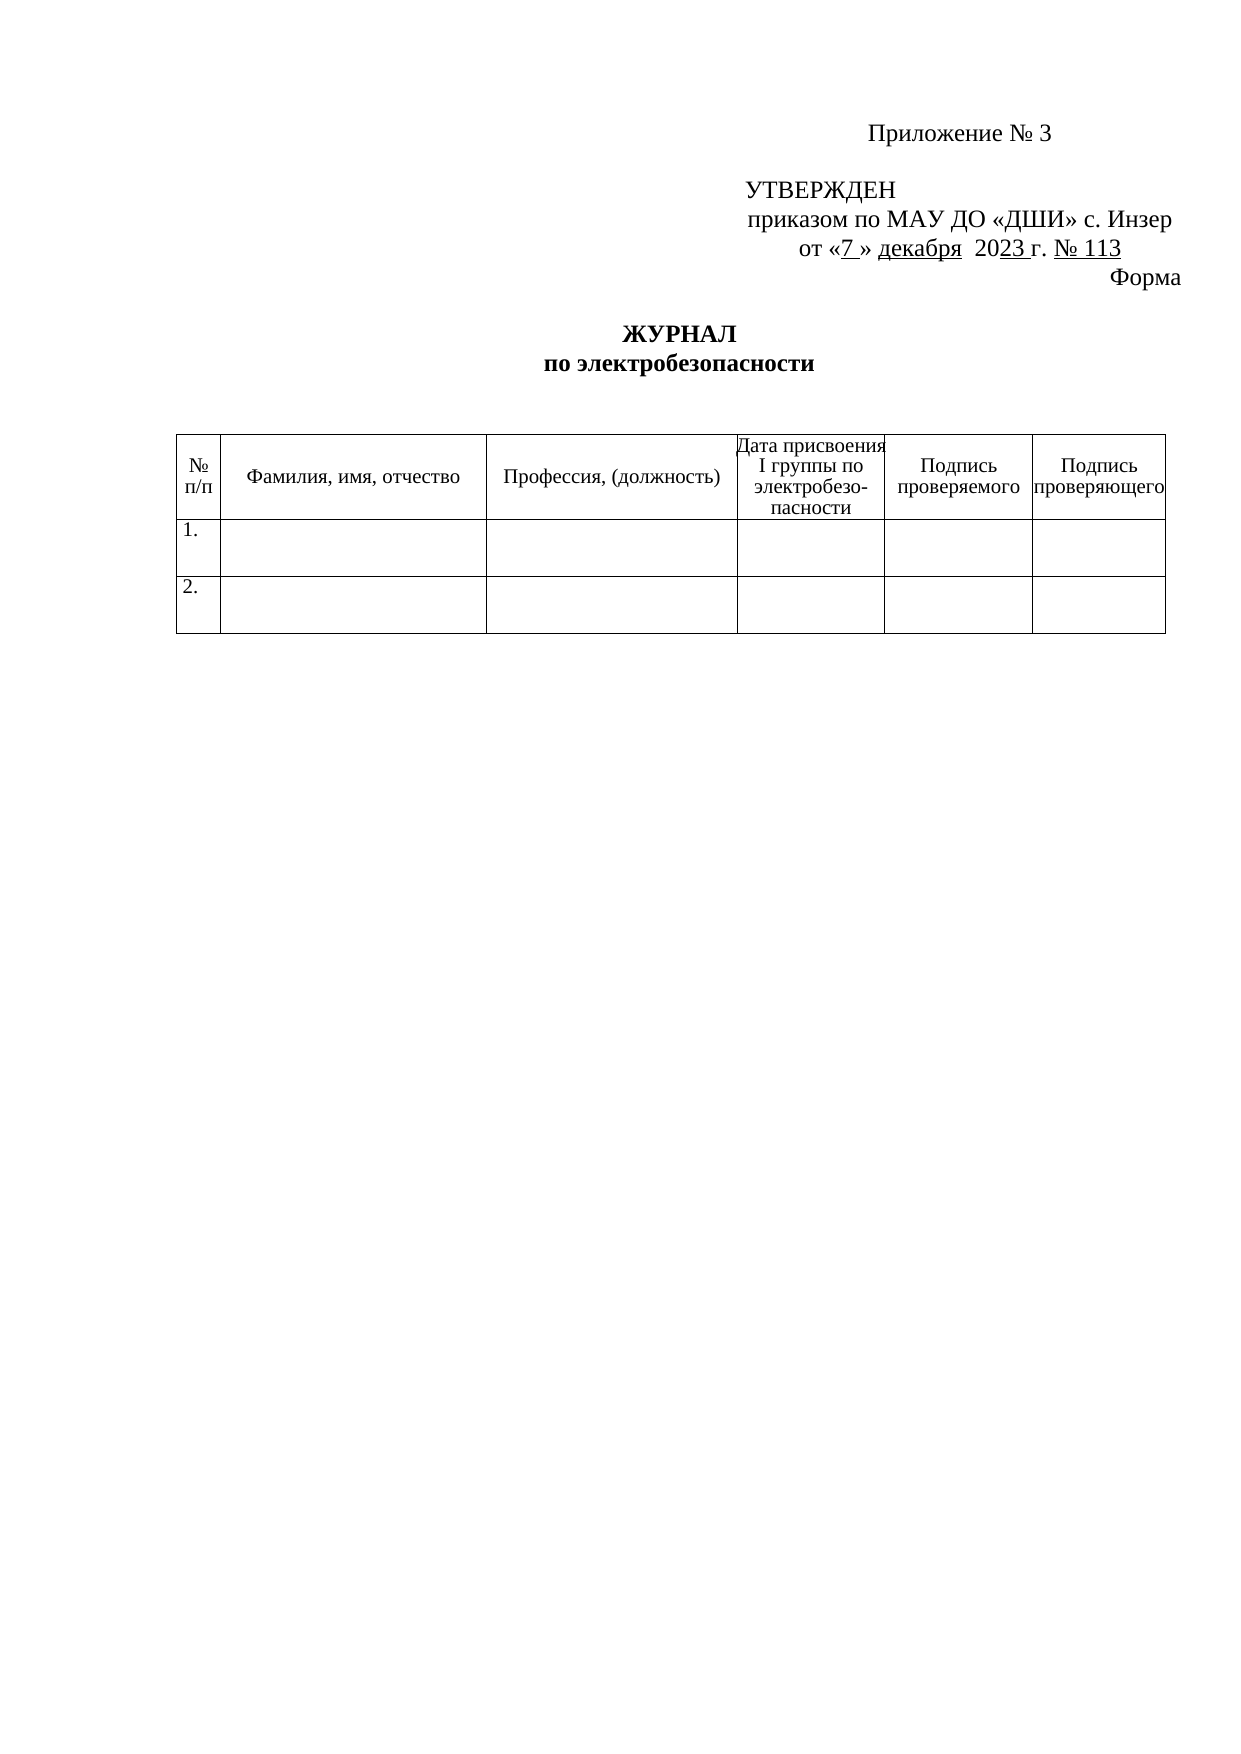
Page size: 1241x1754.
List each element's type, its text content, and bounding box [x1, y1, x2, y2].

text Форма [177, 262, 1181, 291]
table_header Профессия, (должность) [487, 435, 737, 519]
table_cell [177, 520, 220, 576]
table_cell [221, 577, 486, 633]
text Приложение № 3 [738, 118, 1181, 147]
table_cell [738, 577, 884, 633]
text от «7 » декабря 2023 г. № 113 [738, 233, 1181, 262]
table_cell [885, 520, 1032, 576]
table_cell [1033, 520, 1165, 576]
table_cell [487, 577, 737, 633]
text приказом по МАУ ДО «ДШИ» с. Инзер [738, 204, 1181, 233]
table_cell [487, 520, 737, 576]
table_header Подпись проверяющего [1033, 435, 1165, 519]
table_cell [221, 520, 486, 576]
text ЖУРНАЛ по электробезопасности [325, 319, 1034, 377]
table_cell [1033, 577, 1165, 633]
table_header Дата присвоения I группы по электробезо-пасности [738, 435, 884, 519]
table_header Подпись проверяемого [885, 435, 1032, 519]
table_cell [885, 577, 1032, 633]
table_header Фамилия, имя, отчество [221, 435, 486, 519]
table_cell [738, 520, 884, 576]
table_cell [177, 577, 220, 633]
text УТВЕРЖДЕН [738, 176, 1181, 204]
table_header № п/п [177, 435, 220, 519]
